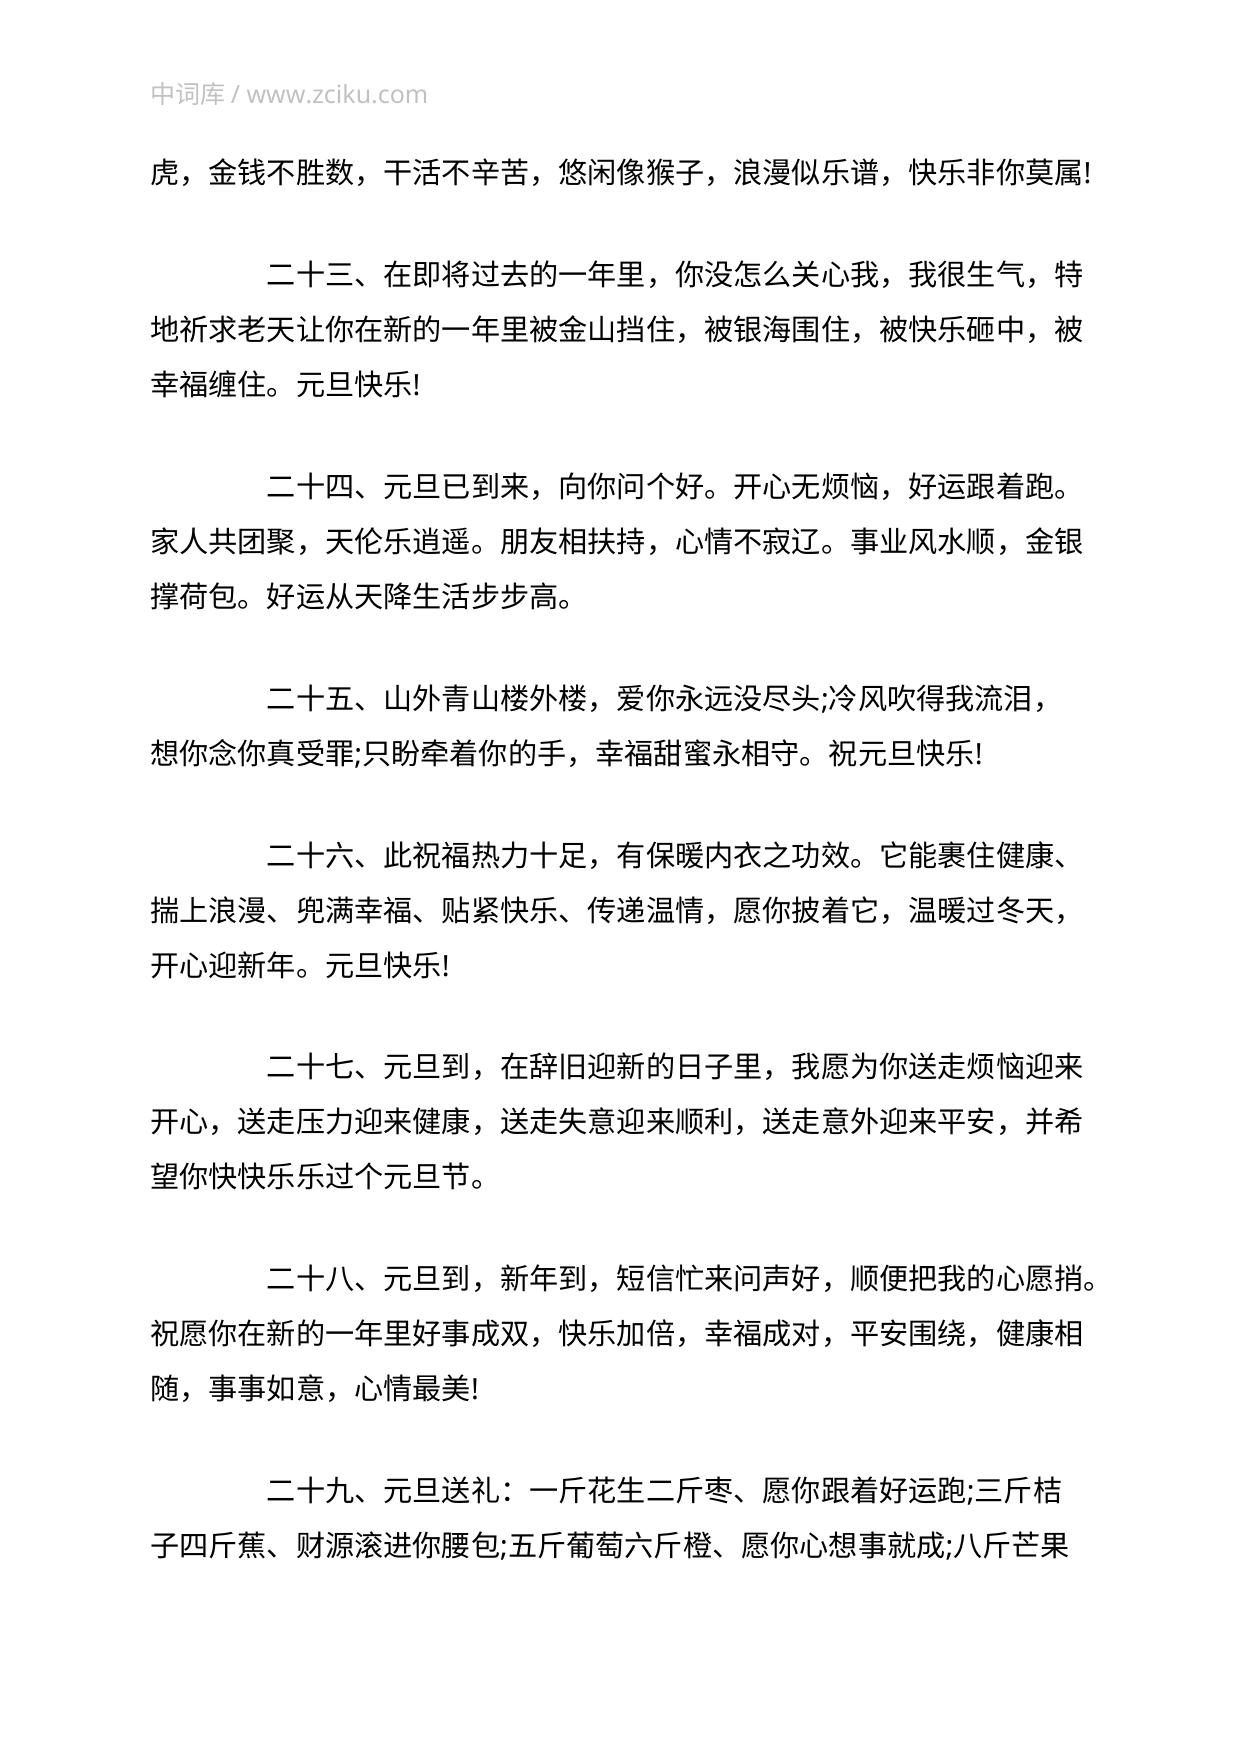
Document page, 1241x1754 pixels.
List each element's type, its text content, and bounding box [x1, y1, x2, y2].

text 二十三、在即将过去的一年里，你没怎么关心我，我很生气，特地祈求老天让你在新的一年里被金山挡住，被银海围住，被快乐砸中，被幸福缠住。元旦快乐! [150, 252, 1090, 404]
text 二十五、山外青山楼外楼，爱你永远没尽头;冷风吹得我流泪，想你念你真受罪;只盼牵着你的手，幸福甜蜜永相守。祝元旦快乐! [150, 675, 1090, 773]
text 二十四、元旦已到来，向你问个好。开心无烦恼，好运跟着跑。家人共团聚，天伦乐逍遥。朋友相扶持，心情不寂辽。事业风水顺，金银撑荷包。好运从天降生活步步高。 [150, 464, 1090, 616]
text 二十八、元旦到，新年到，短信忙来问声好，顺便把我的心愿捎。祝愿你在新的一年里好事成双，快乐加倍，幸福成对，平安围绕，健康相随，事事如意，心情最美! [150, 1256, 1090, 1408]
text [150, 1467, 1090, 1565]
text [150, 150, 1090, 192]
text 二十六、此祝福热力十足，有保暖内衣之功效。它能裹住健康、揣上浪漫、兜满幸福、贴紧快乐、传递温情，愿你披着它，温暖过冬天，开心迎新年。元旦快乐! [150, 832, 1090, 984]
text 二十七、元旦到，在辞旧迎新的日子里，我愿为你送走烦恼迎来开心，送走压力迎来健康，送走失意迎来顺利，送走意外迎来平安，并希望你快快乐乐过个元旦节。 [150, 1044, 1090, 1196]
